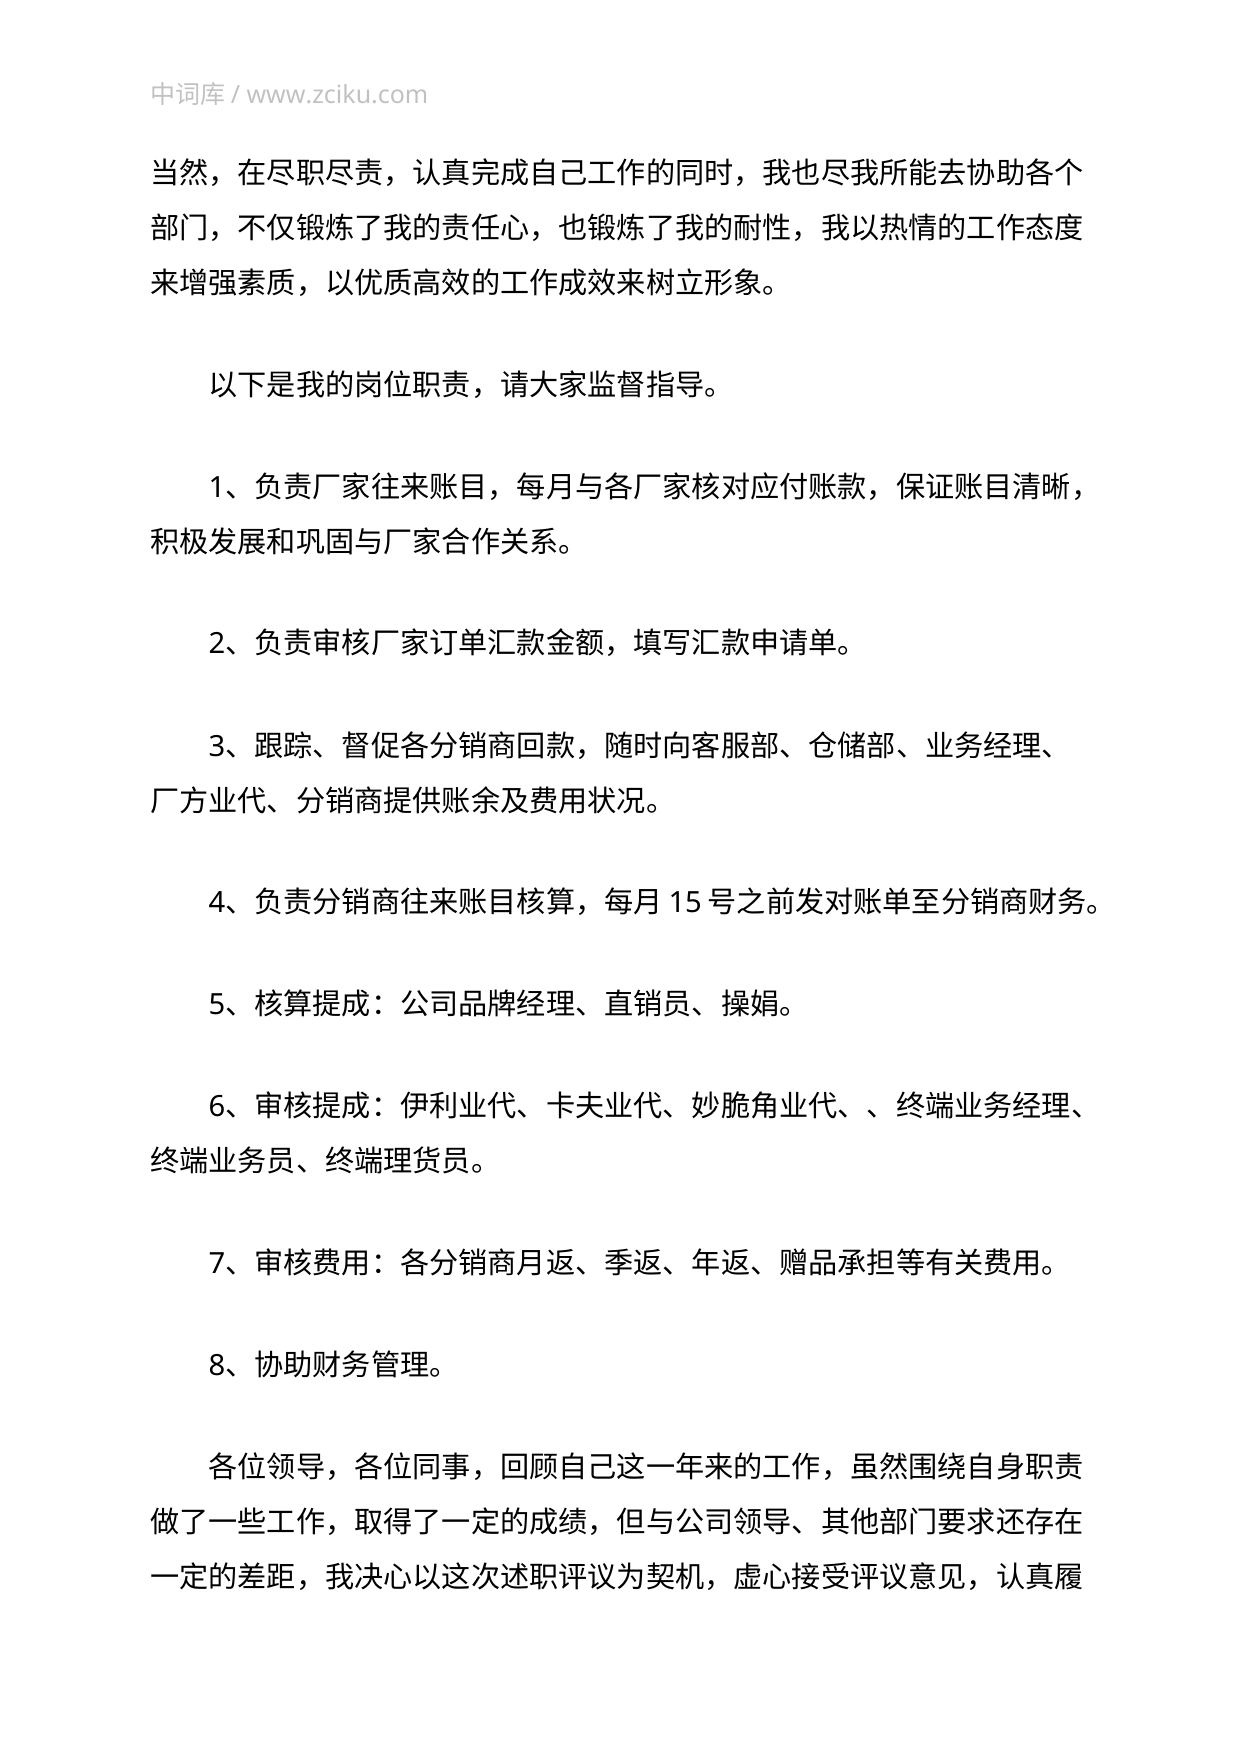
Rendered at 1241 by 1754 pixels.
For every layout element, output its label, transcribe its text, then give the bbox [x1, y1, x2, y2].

text 5、核算提成：公司品牌经理、直销员、操娟。 [150, 981, 1090, 1023]
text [150, 1443, 1090, 1596]
text 2、负责审核厂家订单汇款金额，填写汇款申请单。 [150, 620, 1090, 662]
text 3、跟踪、督促各分销商回款，随时向客服部、仓储部、业务经理、厂方业代、分销商提供账余及费用状况。 [150, 722, 1090, 819]
text 以下是我的岗位职责，请大家监督指导。 [150, 362, 1090, 404]
text 1、负责厂家往来账目，每月与各厂家核对应付账款，保证账目清晰，积极发展和巩固与厂家合作关系。 [150, 463, 1090, 561]
text 4、负责分销商往来账目核算，每月15号之前发对账单至分销商财务。 [150, 879, 1090, 921]
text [150, 150, 1090, 302]
text 7、审核费用：各分销商月返、季返、年返、赠品承担等有关费用。 [150, 1239, 1090, 1282]
text 6、审核提成：伊利业代、卡夫业代、妙脆角业代、、终端业务经理、终端业务员、终端理货员。 [150, 1083, 1090, 1180]
text 8、协助财务管理。 [150, 1342, 1090, 1384]
